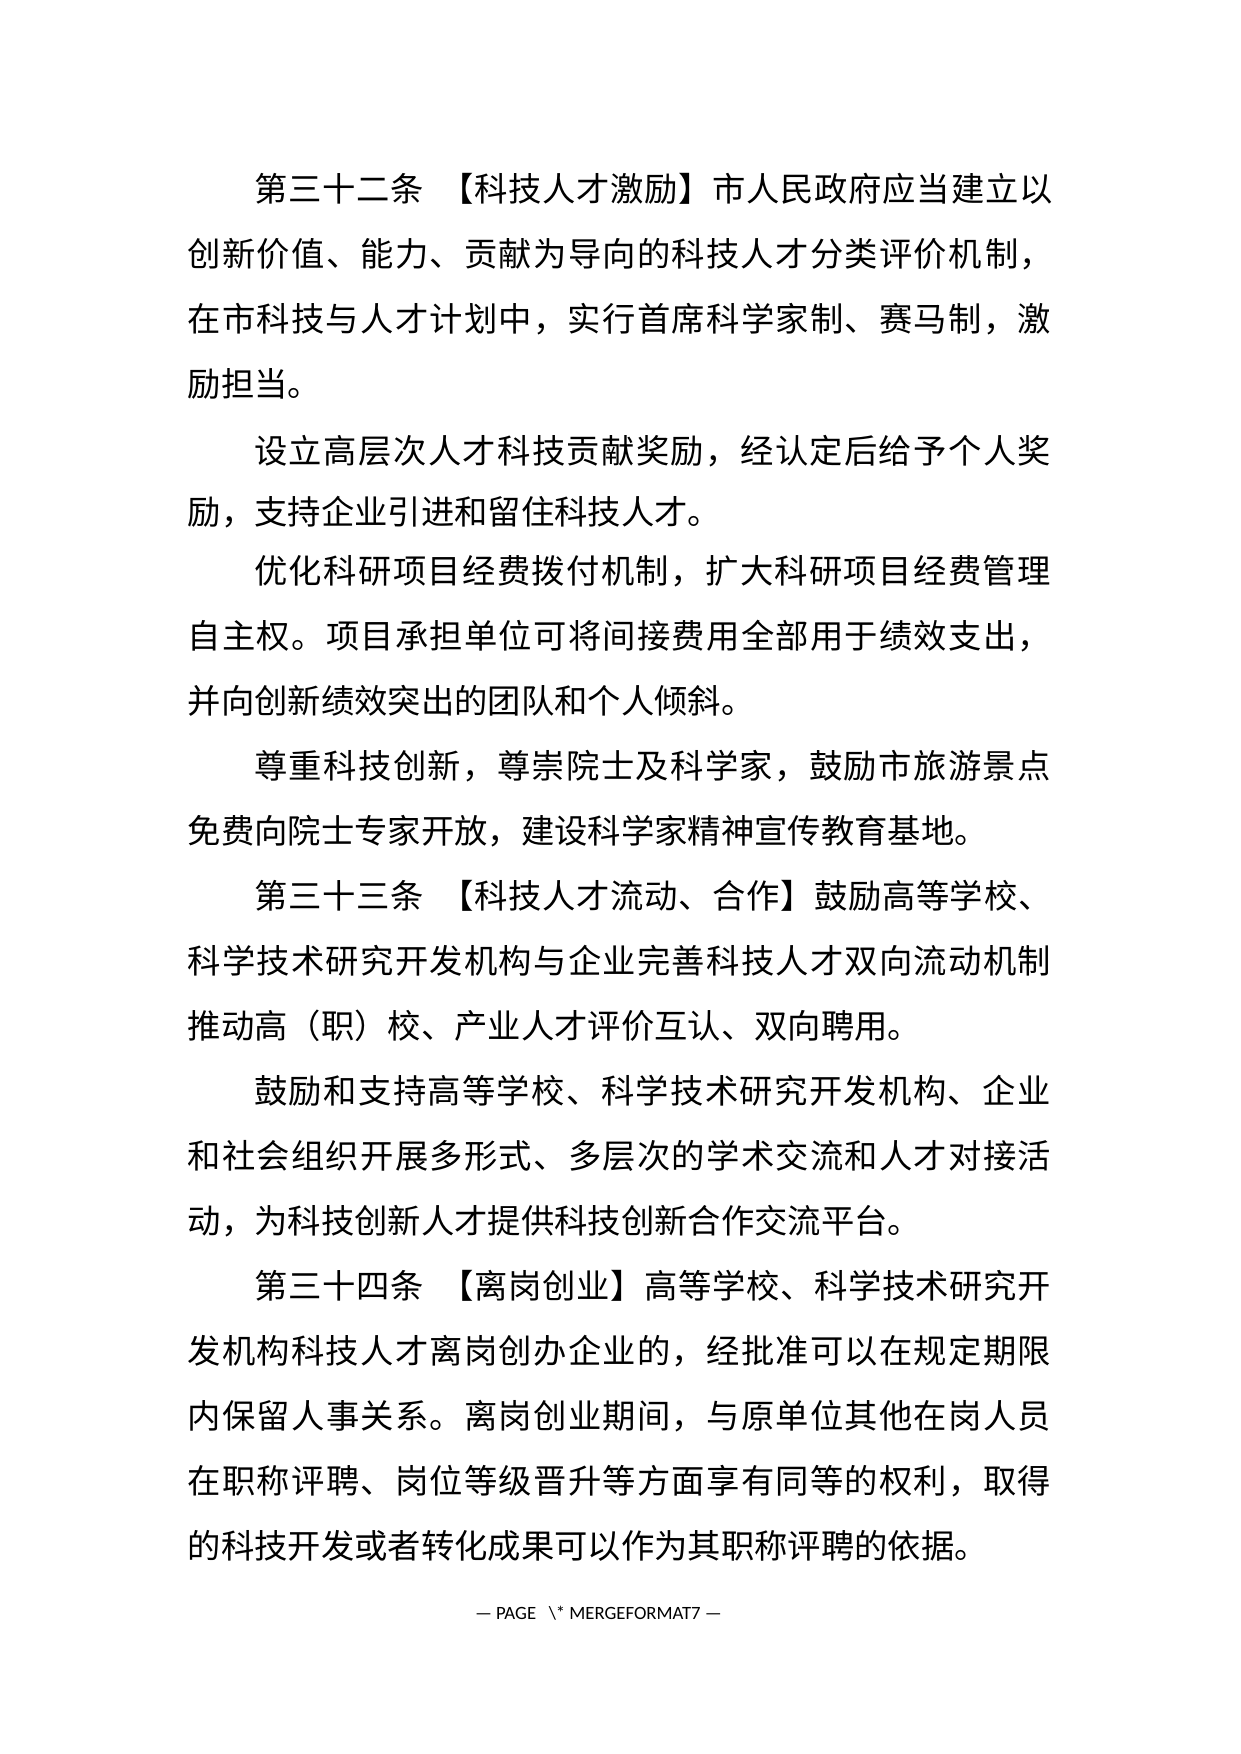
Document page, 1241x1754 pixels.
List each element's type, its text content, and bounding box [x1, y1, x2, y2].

text 鼓励和支持高等学校、科学技术研究开发机构、企业和社会组织开展多形式、多层次的学术交流和人才对接活动，为科技创新人才提供科技创新合作交流平台。 [187, 1057, 1053, 1252]
text 第三十四条 【离岗创业】高等学校、科学技术研究开发机构科技人才离岗创办企业的，经批准可以在规定期限内保留人事关系。离岗创业期间，与原单位其他在岗人员在职称评聘、岗位等级晋升等方面享有同等的权利，取得的科技开发或者转化成果可以作为其职称评聘的依据。 [187, 1252, 1053, 1577]
text 设立高层次人才科技贡献奖励，经认定后给予个人奖励，支持企业引进和留住科技人才。 [187, 414, 1053, 537]
text 第三十二条 【科技人才激励】市人民政府应当建立以创新价值、能力、贡献为导向的科技人才分类评价机制，在市科技与人才计划中，实行首席科学家制、赛马制，激励担当。 [187, 154, 1053, 414]
text 尊重科技创新，尊崇院士及科学家，鼓励市旅游景点免费向院士专家开放，建设科学家精神宣传教育基地。 [187, 732, 1053, 862]
text 优化科研项目经费拨付机制，扩大科研项目经费管理自主权。项目承担单位可将间接费用全部用于绩效支出，并向创新绩效突出的团队和个人倾斜。 [187, 537, 1053, 732]
text 第三十三条 【科技人才流动、合作】鼓励高等学校、科学技术研究开发机构与企业完善科技人才双向流动机制，推动高（职）校、产业人才评价互认、双向聘用。 [187, 862, 1053, 1057]
